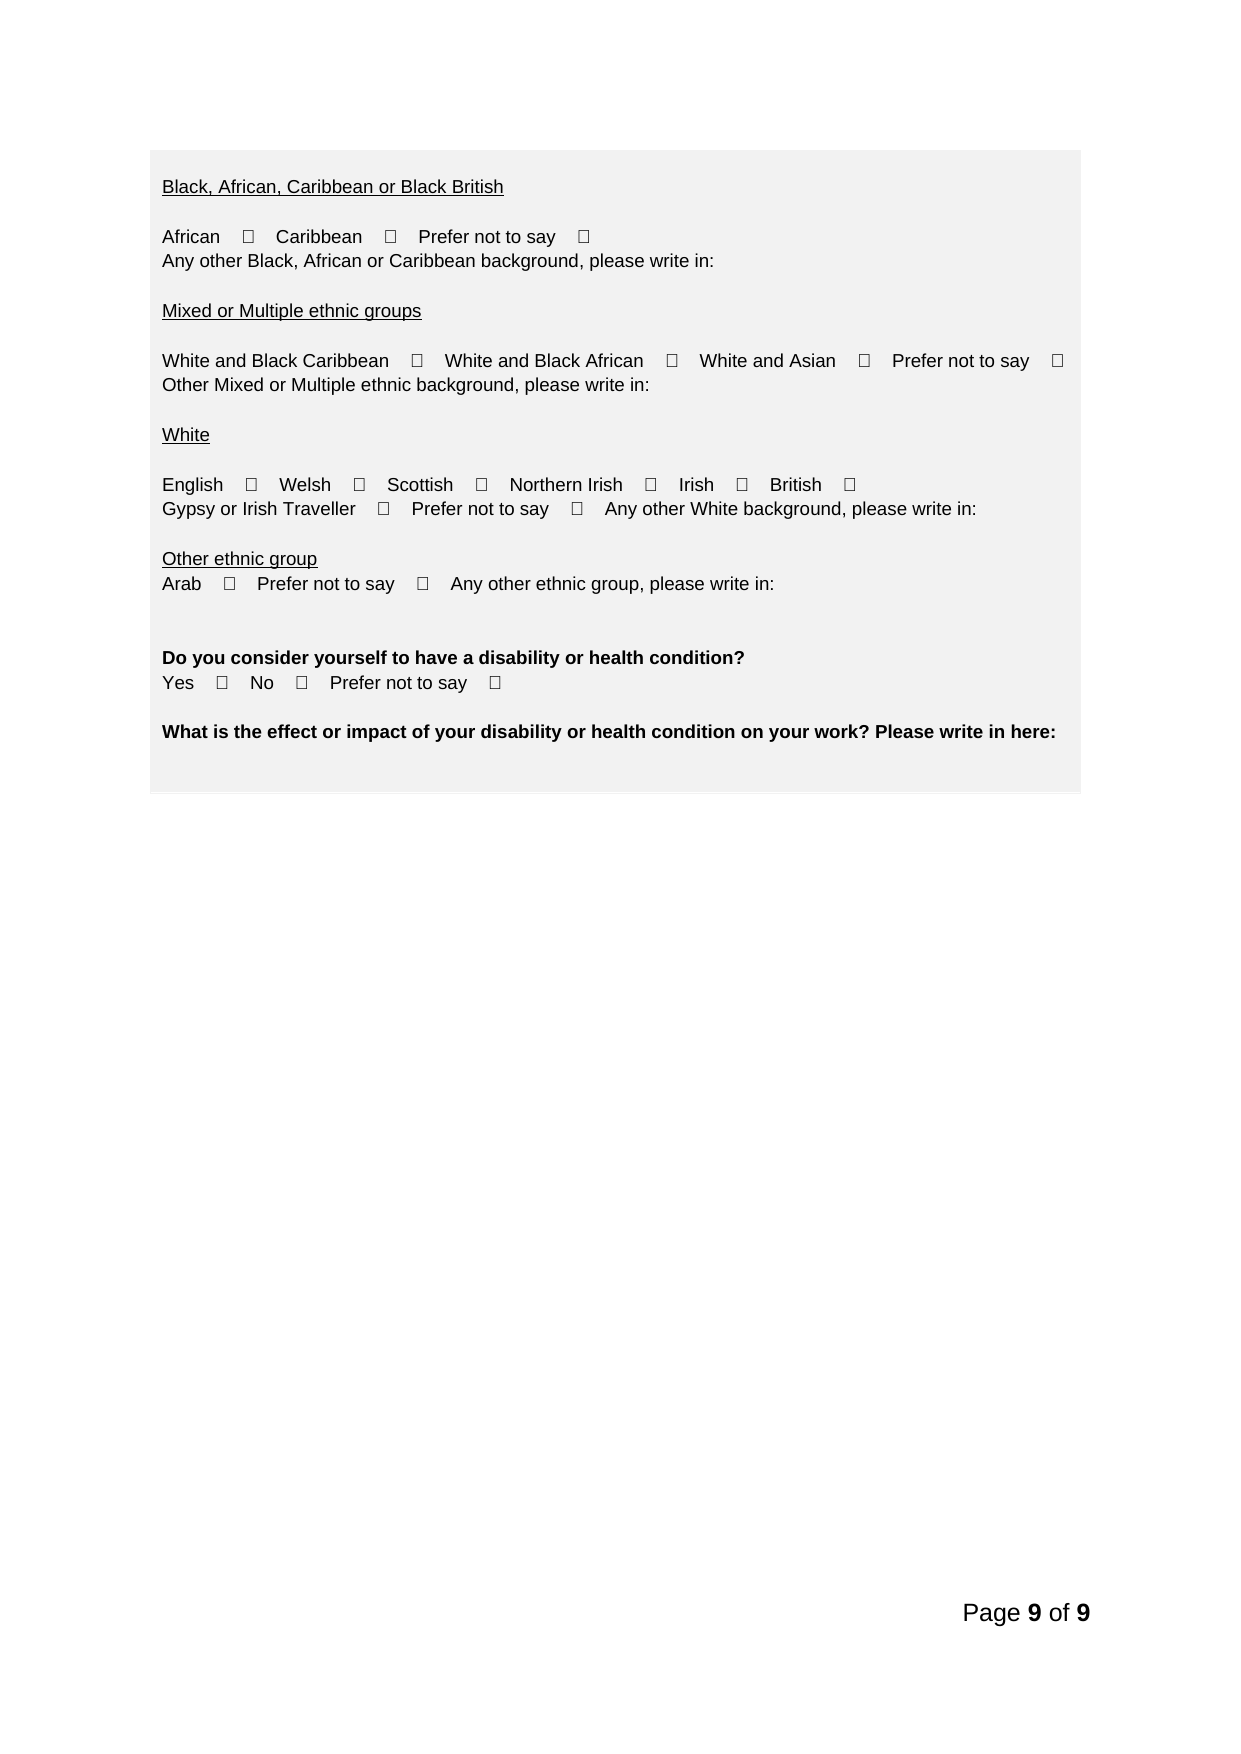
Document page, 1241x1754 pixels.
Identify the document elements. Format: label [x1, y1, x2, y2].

table_cell [151, 151, 1080, 792]
